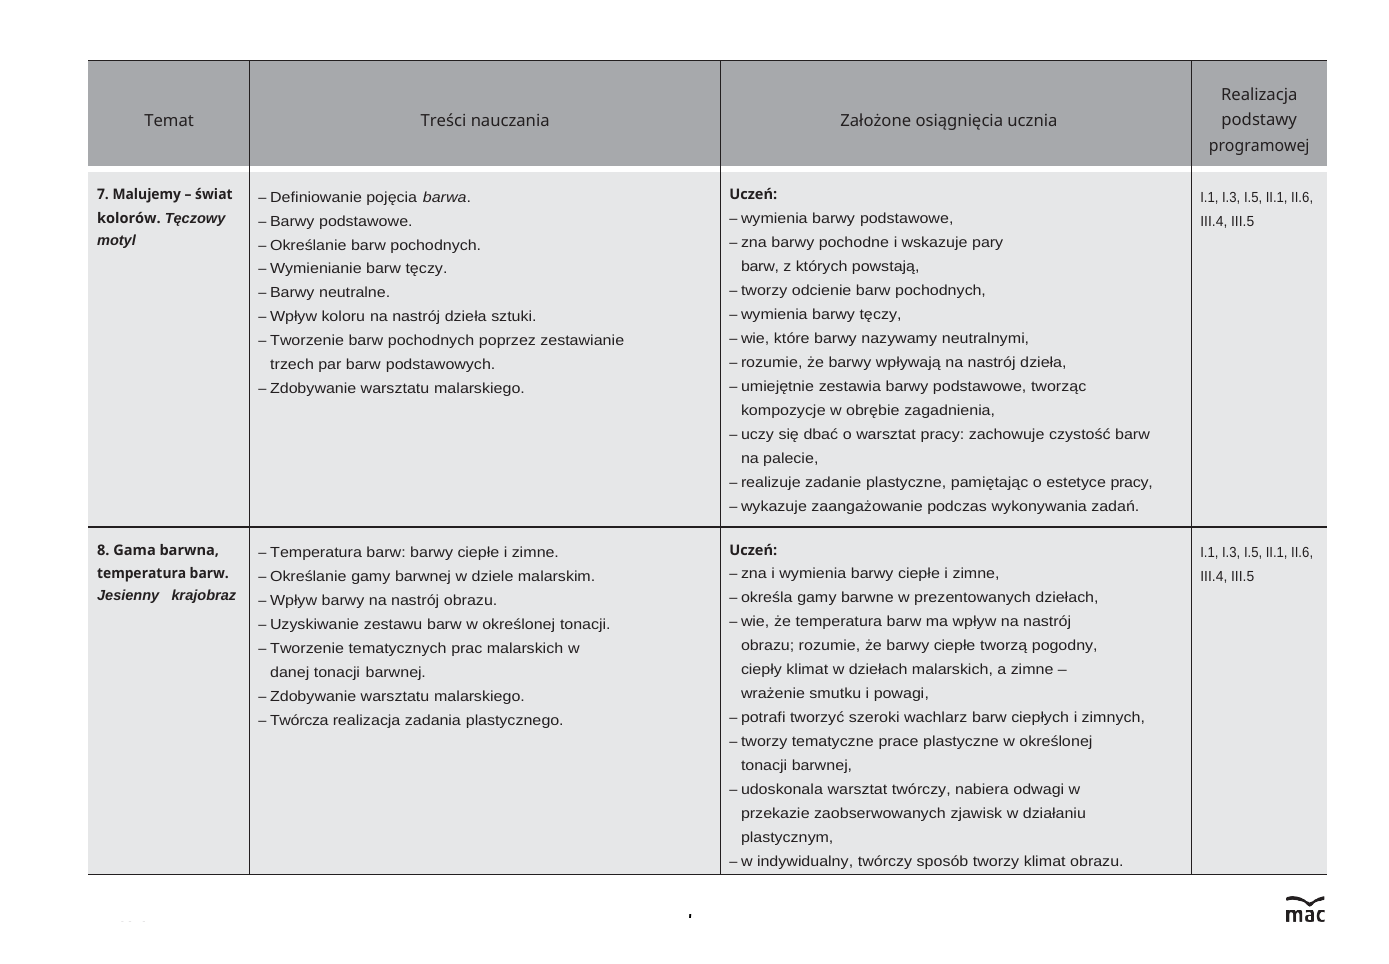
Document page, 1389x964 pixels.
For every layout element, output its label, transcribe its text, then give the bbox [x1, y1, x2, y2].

table_cell Uczeń: zna i wymienia barwy ciepłe i zimne, określa gamy barwne w prezentowanych dziełach, wie, że temperatura barw ma wpływ na nastrój obrazu; rozumie, że barwy ciepłe tworzą pogodny, ciepły klimat w dziełach malarskich, a zimne – wrażenie smutku i powagi, potrafi tworzyć szeroki wachlarz barw ciepłych i zimnych, tworzy tematyczne prace plastyczne w określonej tonacji barwnej, udoskonala warsztat twórczy, nabiera odwagi w przekazie zaobserwowanych zjawisk w działaniu plastycznym, w indywidualny, twórczy sposób tworzy klimat obrazu. [721, 528, 1191, 874]
table_header Treści nauczania [250, 61, 720, 166]
table_cell 8. Gama barwna, temperatura barw. Jesienny krajobraz [88, 528, 249, 874]
table_header Założone osiągnięcia ucznia [721, 61, 1191, 166]
table_cell 7. Malujemy – świat kolorów. Tęczowy motyl [88, 172, 249, 526]
table_header Realizacja podstawy programowej [1192, 61, 1327, 166]
table_cell I.1, I.3, I.5, II.1, II.6, III.4, III.5 [1192, 528, 1327, 874]
picture [1286, 896, 1325, 907]
table_cell Definiowanie pojęcia barwa. Barwy podstawowe. Określanie barw pochodnych. Wymienianie barw tęczy. Barwy neutralne. Wpływ koloru na nastrój dzieła sztuki. Tworzenie barw pochodnych poprzez zestawianie trzech par barw podstawowych. Zdobywanie warsztatu malarskiego. [250, 172, 720, 526]
picture [1286, 910, 1325, 922]
table_cell Temperatura barw: barwy ciepłe i zimne. Określanie gamy barwnej w dziele malarskim. Wpływ barwy na nastrój obrazu. Uzyskiwanie zestawu barw w określonej tonacji. Tworzenie tematycznych prac malarskich w danej tonacji barwnej. Zdobywanie warsztatu malarskiego. Twórcza realizacja zadania plastycznego. [250, 528, 720, 874]
table_cell Uczeń: wymienia barwy podstawowe, zna barwy pochodne i wskazuje pary barw, z których powstają, tworzy odcienie barw pochodnych, wymienia barwy tęczy, wie, które barwy nazywamy neutralnymi, rozumie, że barwy wpływają na nastrój dzieła, umiejętnie zestawia barwy podstawowe, tworząc kompozycje w obrębie zagadnienia, uczy się dbać o warsztat pracy: zachowuje czystość barw na palecie, realizuje zadanie plastyczne, pamiętając o estetyce pracy, wykazuje zaangażowanie podczas wykonywania zadań. [721, 172, 1191, 526]
table_cell I.1, I.3, I.5, II.1, II.6, III.4, III.5 [1192, 172, 1327, 526]
table_header Temat [88, 61, 249, 166]
